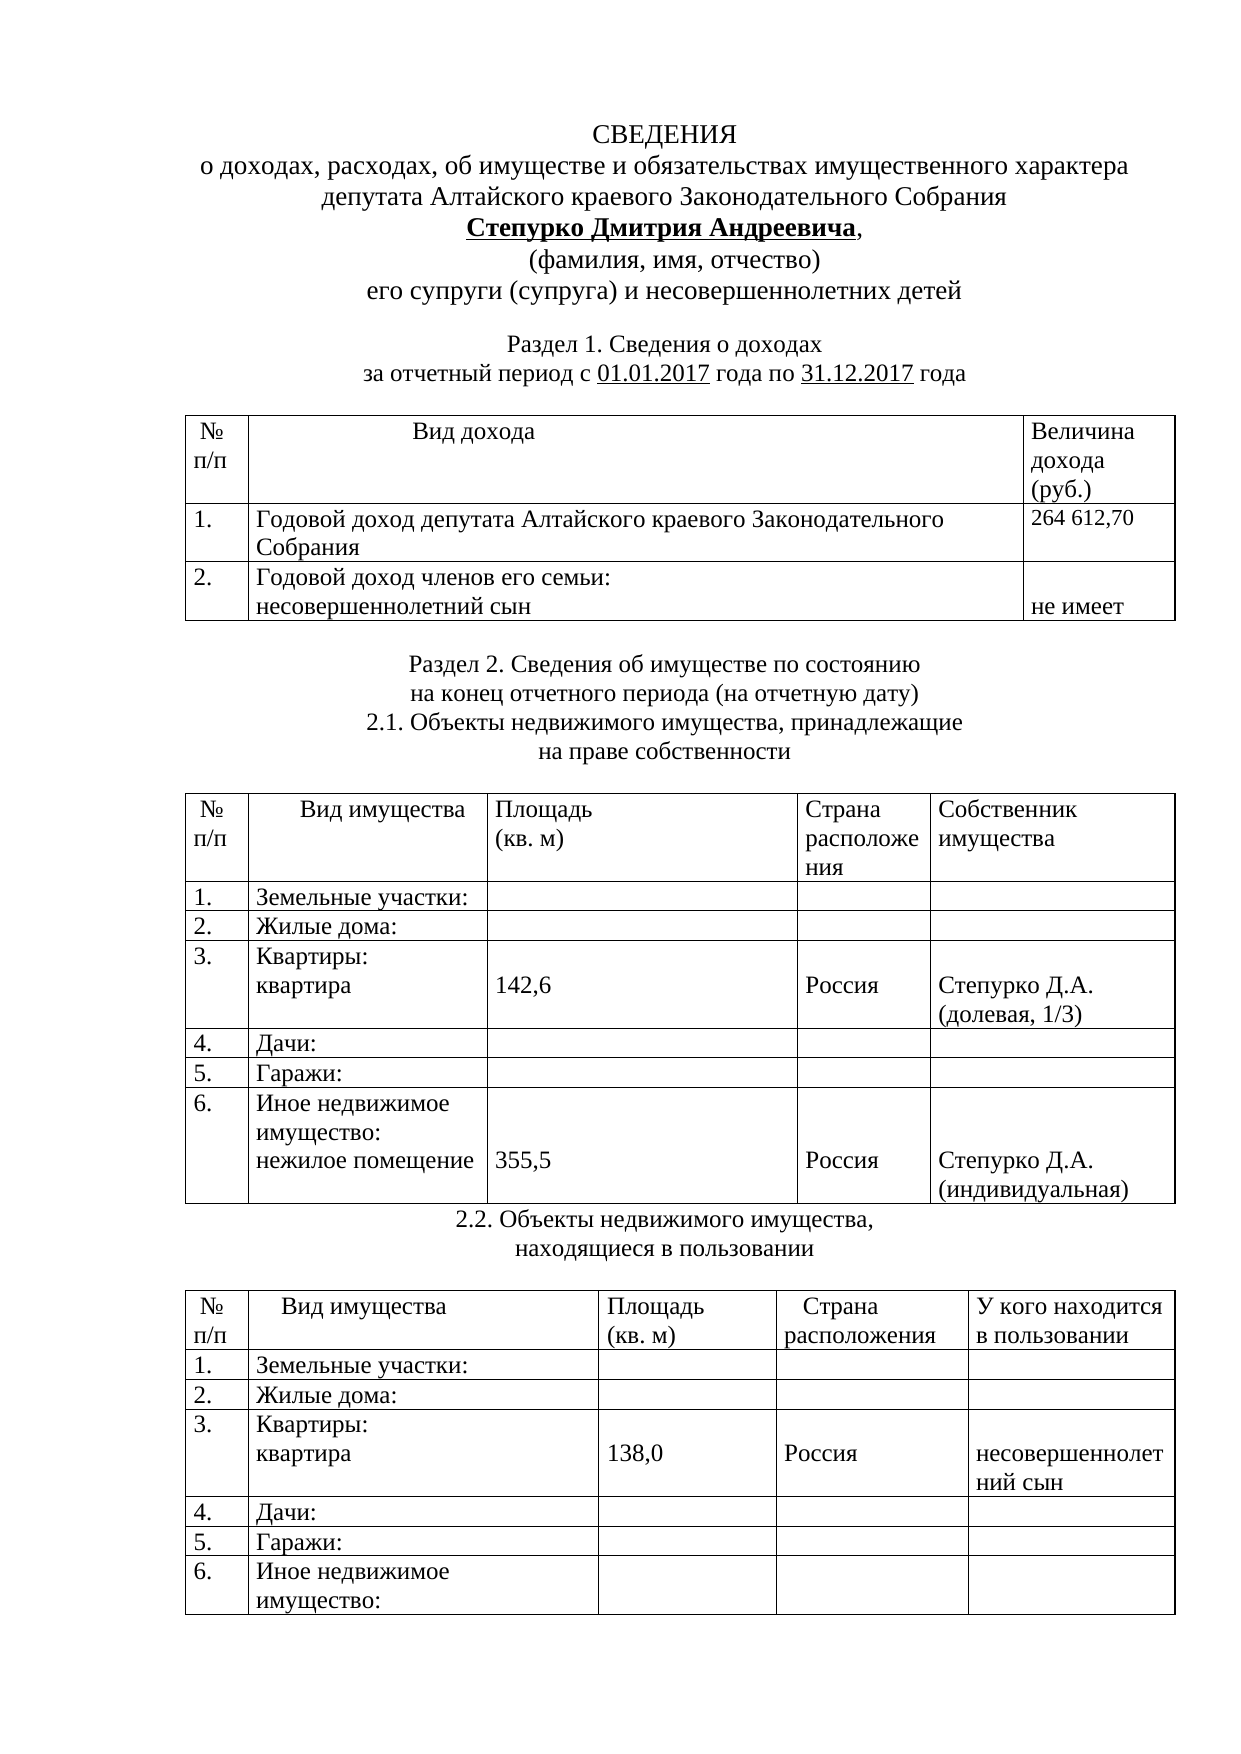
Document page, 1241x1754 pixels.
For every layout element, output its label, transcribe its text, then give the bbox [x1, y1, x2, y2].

table_header Вид имущества [249, 1291, 598, 1349]
table_header № п/п [186, 1291, 248, 1349]
table_cell 1. [186, 1350, 248, 1379]
table_cell [931, 1029, 1174, 1057]
table_cell Земельные участки: [249, 882, 487, 910]
table_cell 3. [186, 941, 248, 1027]
table_cell 6. [186, 1088, 248, 1203]
table_cell 355,5 [488, 1088, 797, 1203]
table_cell Россия [777, 1410, 968, 1496]
table_cell Степурко Д.А. (долевая, 1/3) [931, 941, 1174, 1027]
table_cell [777, 1380, 968, 1408]
text депутата Алтайского краевого Законодательного Собрания [177, 180, 1152, 212]
table_cell [777, 1527, 968, 1555]
text на праве собственности [177, 736, 1152, 764]
table_header Величина дохода (руб.) [1024, 416, 1174, 503]
table_cell [599, 1350, 776, 1379]
table_header Площадь (кв. м) [488, 794, 797, 881]
table_cell [969, 1556, 1174, 1614]
table_cell [488, 882, 797, 910]
table_cell 142,6 [488, 941, 797, 1027]
table_cell [599, 1556, 776, 1614]
table_cell Квартиры: квартира [249, 941, 487, 1027]
table_cell Гаражи: [249, 1527, 598, 1555]
text Степурко Дмитрия Андреевича, [177, 212, 1152, 243]
table_cell 2. [186, 911, 248, 940]
table_cell [599, 1380, 776, 1408]
table_cell [488, 1029, 797, 1057]
table_cell 4. [186, 1497, 248, 1526]
table_cell Дачи: [249, 1029, 487, 1057]
table_cell [488, 1058, 797, 1087]
text 2.2. Объекты недвижимого имущества, [177, 1204, 1152, 1233]
table_cell 1. [186, 504, 248, 561]
table_cell несовершеннолетний сын [969, 1410, 1174, 1496]
table_cell [798, 911, 930, 940]
table_cell [798, 1058, 930, 1087]
table_cell 1. [186, 882, 248, 910]
table_cell Жилые дома: [249, 1380, 598, 1408]
table_header Страна расположения [777, 1291, 968, 1349]
table_cell [931, 911, 1174, 940]
table_header № п/п [186, 416, 248, 503]
table_cell 264 612,70 [1024, 504, 1174, 561]
table_cell [488, 911, 797, 940]
table_cell 5. [186, 1058, 248, 1087]
table_cell [969, 1380, 1174, 1408]
text Раздел 2. Сведения об имуществе по состоянию [177, 649, 1152, 678]
table_cell [931, 1058, 1174, 1087]
table_cell [777, 1497, 968, 1526]
table_cell 4. [186, 1029, 248, 1057]
text (фамилия, имя, отчество) [177, 243, 1152, 274]
table_cell Россия [798, 1088, 930, 1203]
table_cell 6. [186, 1556, 248, 1614]
table_cell [777, 1556, 968, 1614]
table_header Собственник имущества [931, 794, 1174, 881]
text о доходах, расходах, об имуществе и обязательствах имущественного характера [177, 149, 1152, 180]
table_cell [931, 882, 1174, 910]
text на конец отчетного периода (на отчетную дату) [177, 678, 1152, 707]
table_cell 5. [186, 1527, 248, 1555]
table_header Вид дохода [249, 416, 1023, 503]
table_cell Дачи: [249, 1497, 598, 1526]
table_header Площадь (кв. м) [599, 1291, 776, 1349]
table_cell [798, 882, 930, 910]
table_cell Иное недвижимое имущество: нежилое помещение [249, 1088, 487, 1203]
text 2.1. Объекты недвижимого имущества, принадлежащие [177, 707, 1152, 736]
text Раздел 1. Сведения о доходах [177, 329, 1152, 358]
table_header У кого находится в пользовании [969, 1291, 1174, 1349]
table_cell [969, 1350, 1174, 1379]
text его супруги (супруга) и несовершеннолетних детей [177, 274, 1152, 305]
table_cell Иное недвижимое имущество: [249, 1556, 598, 1614]
table_cell [599, 1527, 776, 1555]
text находящиеся в пользовании [177, 1233, 1152, 1262]
table_cell 138,0 [599, 1410, 776, 1496]
table_cell [599, 1497, 776, 1526]
table_cell [969, 1497, 1174, 1526]
table_cell Россия [798, 941, 930, 1027]
text СВЕДЕНИЯ [177, 118, 1152, 149]
table_header Вид имущества [249, 794, 487, 881]
table_cell Квартиры: квартира [249, 1410, 598, 1496]
table_cell [777, 1350, 968, 1379]
table_cell Степурко Д.А. (индивидуальная) [931, 1088, 1174, 1203]
table_cell [798, 1029, 930, 1057]
table_header Страна расположения [798, 794, 930, 881]
table_cell Гаражи: [249, 1058, 487, 1087]
table_cell не имеет [1024, 562, 1174, 620]
table_cell 2. [186, 1380, 248, 1408]
text за отчетный период с 01.01.2017 года по 31.12.2017 года [177, 358, 1152, 387]
table_cell 2. [186, 562, 248, 620]
table_cell Годовой доход членов его семьи: несовершеннолетний сын [249, 562, 1023, 620]
table_cell Земельные участки: [249, 1350, 598, 1379]
table_cell Жилые дома: [249, 911, 487, 940]
table_header № п/п [186, 794, 248, 881]
table_cell 3. [186, 1410, 248, 1496]
table_cell [969, 1527, 1174, 1555]
table_cell Годовой доход депутата Алтайского краевого Законодательного Собрания [249, 504, 1023, 561]
